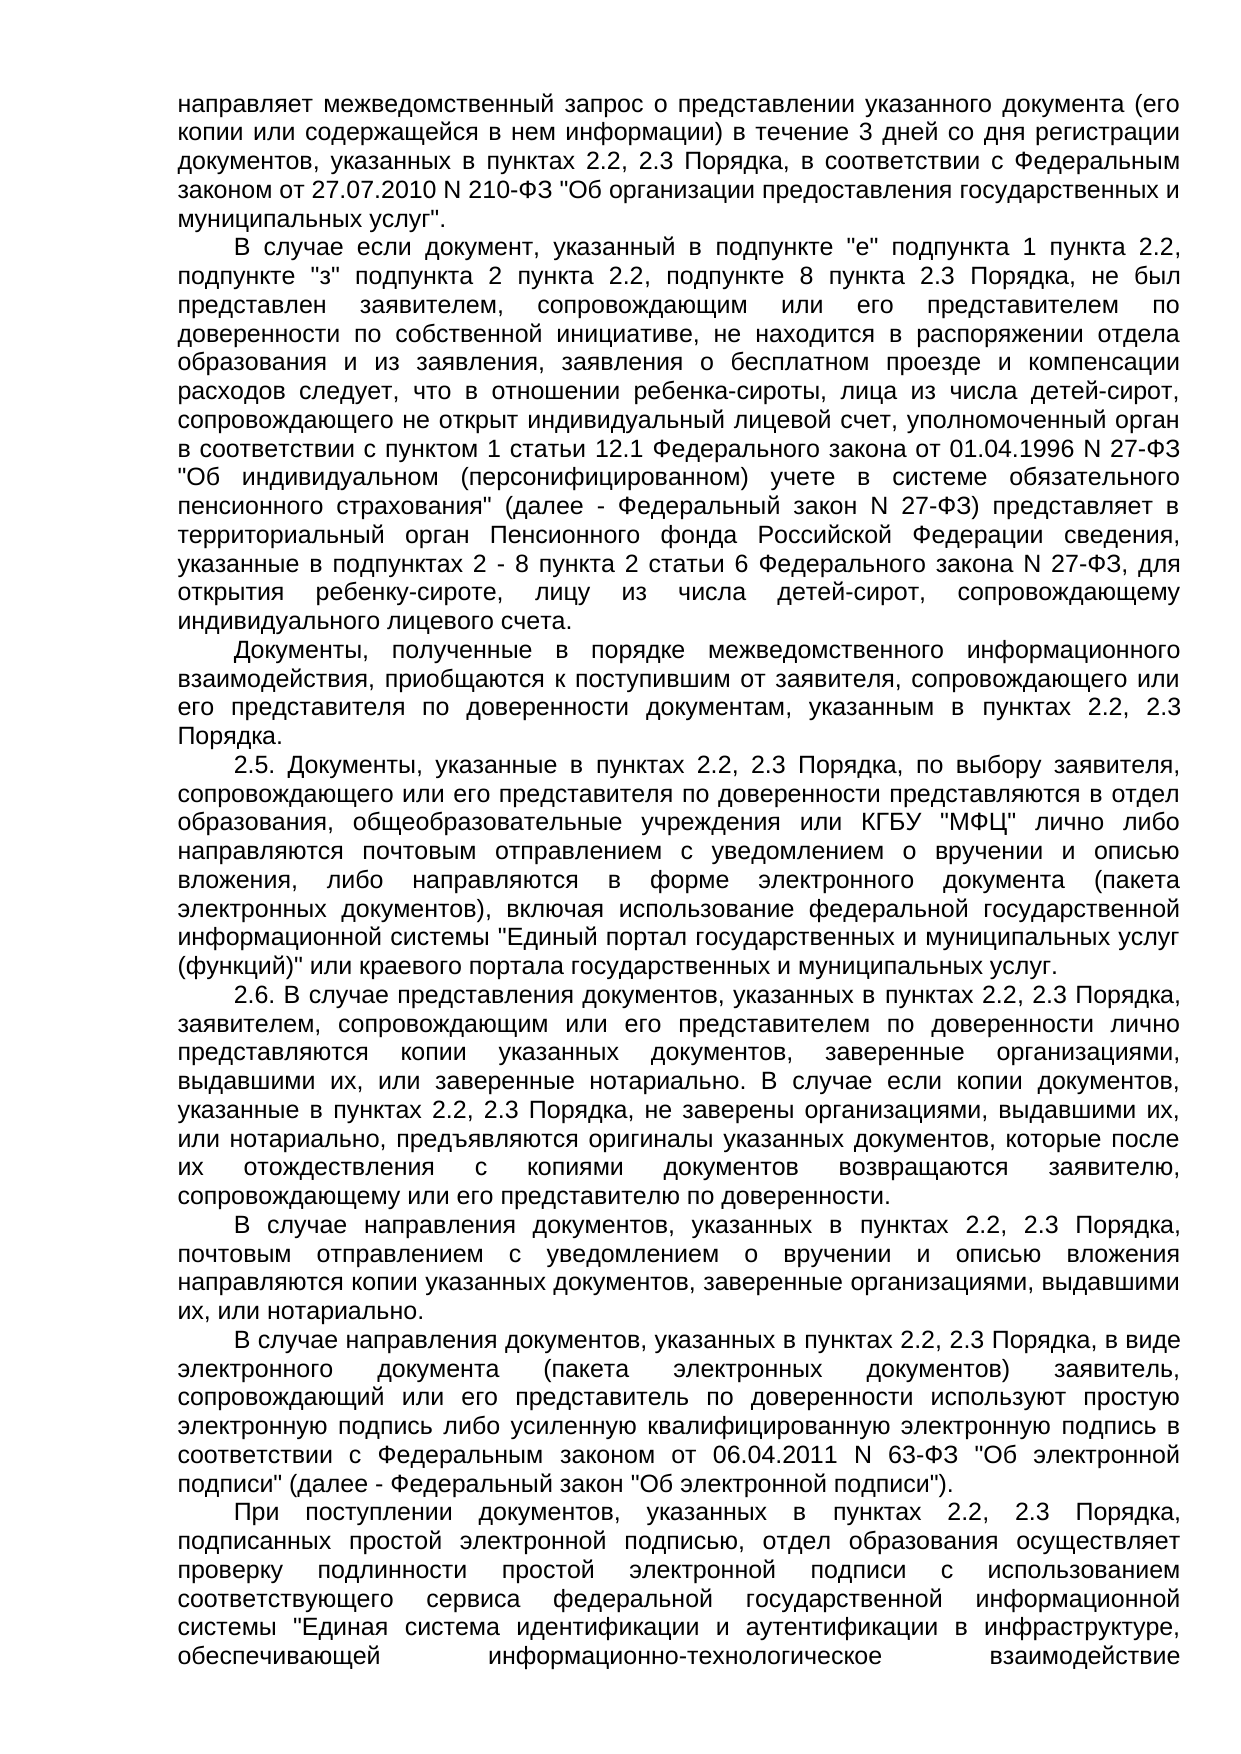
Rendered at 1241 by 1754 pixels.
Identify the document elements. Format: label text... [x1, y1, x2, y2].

text В случае направления документов, указанных в пунктах 2.2, 2.3 Порядка, почтовым отправлением с уведомлением о вручении и описью вложения направляются копии указанных документов, заверенные организациями, выдавшими их, или нотариально. [177, 1210, 1181, 1325]
text Документы, полученные в порядке межведомственного информационного взаимодействия, приобщаются к поступившим от заявителя, сопровождающего или его представителя по доверенности документам, указанным в пунктах 2.2, 2.3 Порядка. [177, 635, 1181, 750]
text 2.6. В случае представления документов, указанных в пунктах 2.2, 2.3 Порядка, заявителем, сопровождающим или его представителем по доверенности лично представляются копии указанных документов, заверенные организациями, выдавшими их, или заверенные нотариально. В случае если копии документов, указанные в пунктах 2.2, 2.3 Порядка, не заверены организациями, выдавшими их, или нотариально, предъявляются оригиналы указанных документов, которые после их отождествления с копиями документов возвращаются заявителю, сопровождающему или его представителю по доверенности. [177, 980, 1181, 1210]
text В случае направления документов, указанных в пунктах 2.2, 2.3 Порядка, в виде электронного документа (пакета электронных документов) заявитель, сопровождающий или его представитель по доверенности используют простую электронную подпись либо усиленную квалифицированную электронную подпись в соответствии с Федеральным законом от 06.04.2011 N 63-ФЗ "Об электронной подписи" (далее - Федеральный закон "Об электронной подписи"). [177, 1325, 1181, 1497]
text В случае если документ, указанный в подпункте "е" подпункта 1 пункта 2.2, подпункте "з" подпункта 2 пункта 2.2, подпункте 8 пункта 2.3 Порядка, не был представлен заявителем, сопровождающим или его представителем по доверенности по собственной инициативе, не находится в распоряжении отдела образования и из заявления, заявления о бесплатном проезде и компенсации расходов следует, что в отношении ребенка-сироты, лица из числа детей-сирот, сопровождающего не открыт индивидуальный лицевой счет, уполномоченный орган в соответствии с пунктом 1 статьи 12.1 Федерального закона от 01.04.1996 N 27-ФЗ "Об индивидуальном (персонифицированном) учете в системе обязательного пенсионного страхования" (далее - Федеральный закон N 27-ФЗ) представляет в территориальный орган Пенсионного фонда Российской Федерации сведения, указанные в подпунктах 2 - 8 пункта 2 статьи 6 Федерального закона N 27-ФЗ, для открытия ребенку-сироте, лицу из числа детей-сирот, сопровождающему индивидуального лицевого счета. [177, 232, 1181, 635]
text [177, 89, 1181, 232]
text 2.5. Документы, указанные в пунктах 2.2, 2.3 Порядка, по выбору заявителя, сопровождающего или его представителя по доверенности представляются в отдел образования, общеобразовательные учреждения или КГБУ "МФЦ" лично либо направляются почтовым отправлением с уведомлением о вручении и описью вложения, либо направляются в форме электронного документа (пакета электронных документов), включая использование федеральной государственной информационной системы "Единый портал государственных и муниципальных услуг (функций)" или краевого портала государственных и муниципальных услуг. [177, 750, 1181, 980]
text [177, 1497, 1181, 1670]
